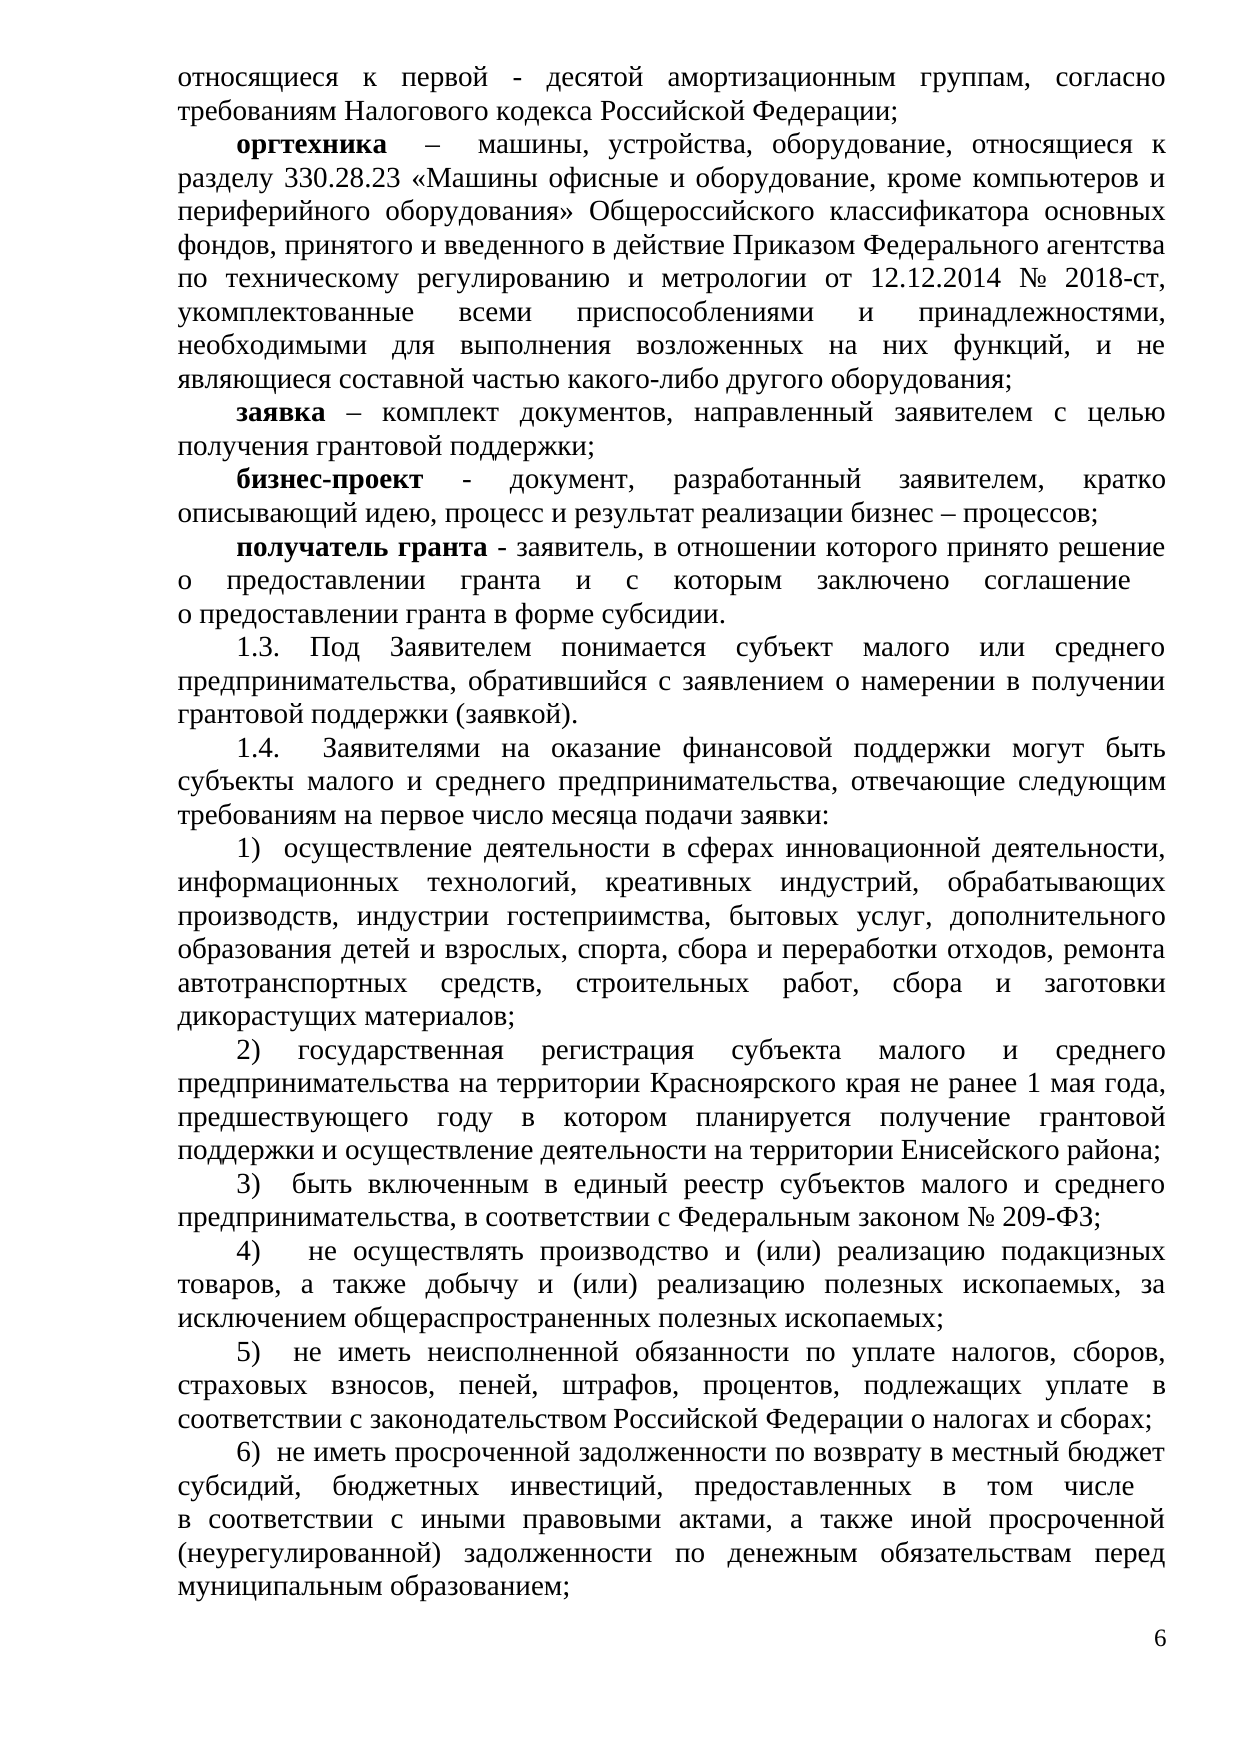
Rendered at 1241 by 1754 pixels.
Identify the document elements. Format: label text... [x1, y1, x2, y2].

text получатель гранта - заявитель, в отношении которого принято решение о предоставлении гранта и с которым заключено соглашение о предоставлении гранта в форме субсидии. [177, 529, 1166, 629]
text 1.3. Под Заявителем понимается субъект малого или среднего предпринимательства, обратившийся с заявлением о намерении в получении грантовой поддержки (заявкой). [177, 629, 1166, 730]
text 1) осуществление деятельности в сферах инновационной деятельности, информационных технологий, креативных индустрий, обрабатывающих производств, индустрии гостеприимства, бытовых услуг, дополнительного образования детей и взрослых, спорта, сбора и переработки отходов, ремонта автотранспортных средств, строительных работ, сбора и заготовки дикорастущих материалов; [177, 831, 1166, 1032]
text бизнес-проект - документ, разработанный заявителем, кратко описывающий идею, процесс и результат реализации бизнес – процессов; [177, 462, 1166, 529]
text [177, 59, 1166, 126]
text заявка – комплект документов, направленный заявителем с целью получения грантовой поддержки; [177, 394, 1166, 462]
text 4) не осуществлять производство и (или) реализацию подакцизных товаров, а также добычу и (или) реализацию полезных ископаемых, за исключением общераспространенных полезных ископаемых; [177, 1233, 1166, 1334]
text 1.4. Заявителями на оказание финансовой поддержки могут быть субъекты малого и среднего предпринимательства, отвечающие следующим требованиям на первое число месяца подачи заявки: [177, 730, 1166, 831]
text 2) государственная регистрация субъекта малого и среднего предпринимательства на территории Красноярского края не ранее 1 мая года, предшествующего году в котором планируется получение грантовой поддержки и осуществление деятельности на территории Енисейского района; [177, 1032, 1166, 1166]
text 3) быть включенным в единый реестр субъектов малого и среднего предпринимательства, в соответствии с Федеральным законом № 209-ФЗ; [177, 1166, 1166, 1233]
text оргтехника – машины, устройства, оборудование, относящиеся к разделу 330.28.23 «Машины офисные и оборудование, кроме компьютеров и периферийного оборудования» Общероссийского классификатора основных фондов, принятого и введенного в действие Приказом Федерального агентства по техническому регулированию и метрологии от 12.12.2014 № 2018-ст, укомплектованные всеми приспособлениями и принадлежностями, необходимыми для выполнения возложенных на них функций, и не являющиеся составной частью какого-либо другого оборудования; [177, 126, 1166, 394]
text 6) не иметь просроченной задолженности по возврату в местный бюджет субсидий, бюджетных инвестиций, предоставленных в том числе в соответствии с иными правовыми актами, а также иной просроченной (неурегулированной) задолженности по денежным обязательствам перед муниципальным образованием; [177, 1434, 1166, 1602]
text 5) не иметь неисполненной обязанности по уплате налогов, сборов, страховых взносов, пеней, штрафов, процентов, подлежащих уплате в соответствии с законодательством Российской Федерации о налогах и сборах; [177, 1334, 1166, 1434]
